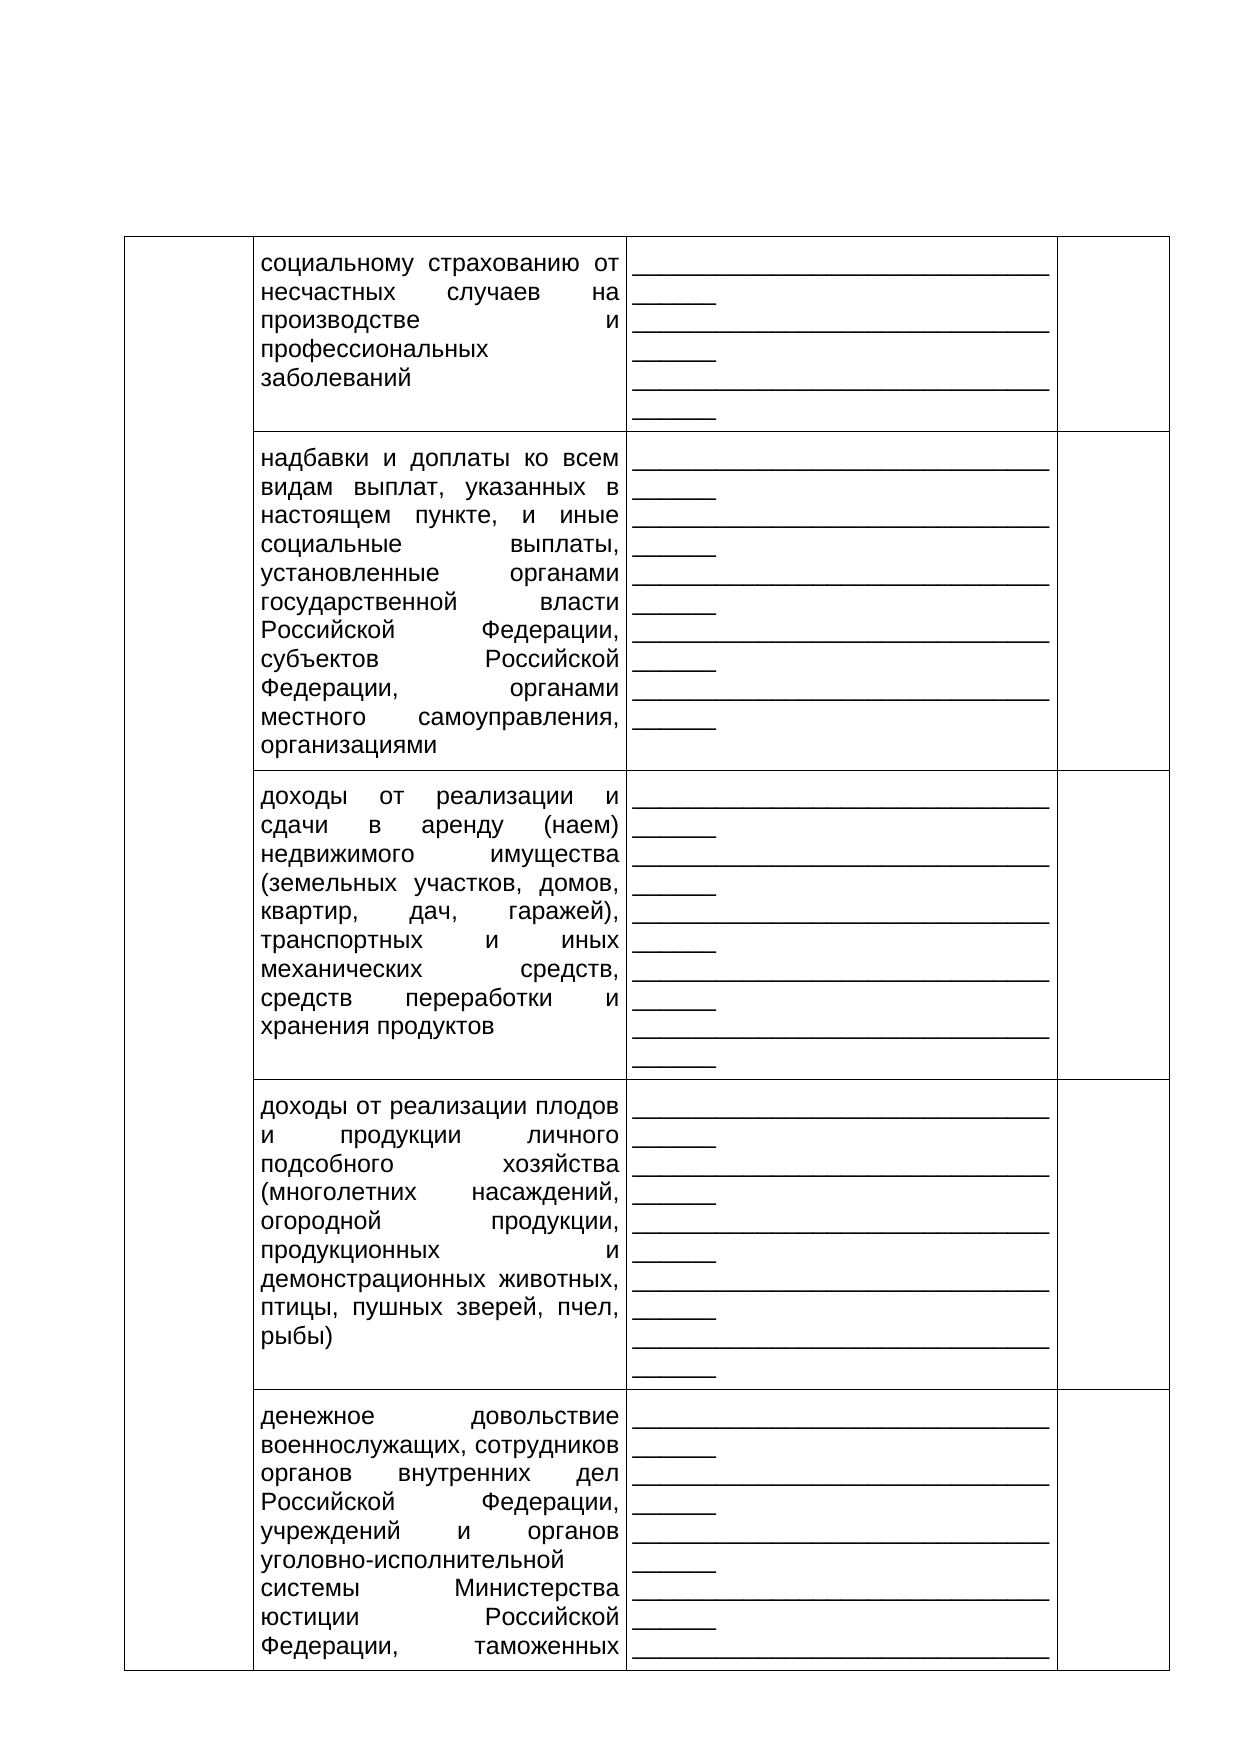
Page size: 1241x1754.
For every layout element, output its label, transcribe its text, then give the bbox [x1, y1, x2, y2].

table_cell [254, 237, 626, 431]
table_cell [1058, 1390, 1169, 1670]
table_cell доходы от реализации и сдачи в аренду (наем) недвижимого имущества (земельных участков, домов, квартир, дач, гаражей), транспортных и иных механических средств, средств переработки и хранения продуктов [254, 771, 626, 1079]
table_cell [627, 1390, 1057, 1670]
table_cell [1058, 771, 1169, 1079]
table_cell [627, 237, 1057, 431]
table_cell [1058, 237, 1169, 431]
table_cell [1058, 1080, 1169, 1389]
table_cell доходы от реализации плодов и продукции личного подсобного хозяйства (многолетних насаждений, огородной продукции, продукционных и демонстрационных животных, птицы, пушных зверей, пчел, рыбы) [254, 1080, 626, 1389]
table_cell [1058, 432, 1169, 769]
table_cell надбавки и доплаты ко всем видам выплат, указанных в настоящем пункте, и иные социальные выплаты, установленные органами государственной власти Российской Федерации, субъектов Российской Федерации, органами местного самоуправления, организациями [254, 432, 626, 769]
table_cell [254, 1390, 626, 1670]
